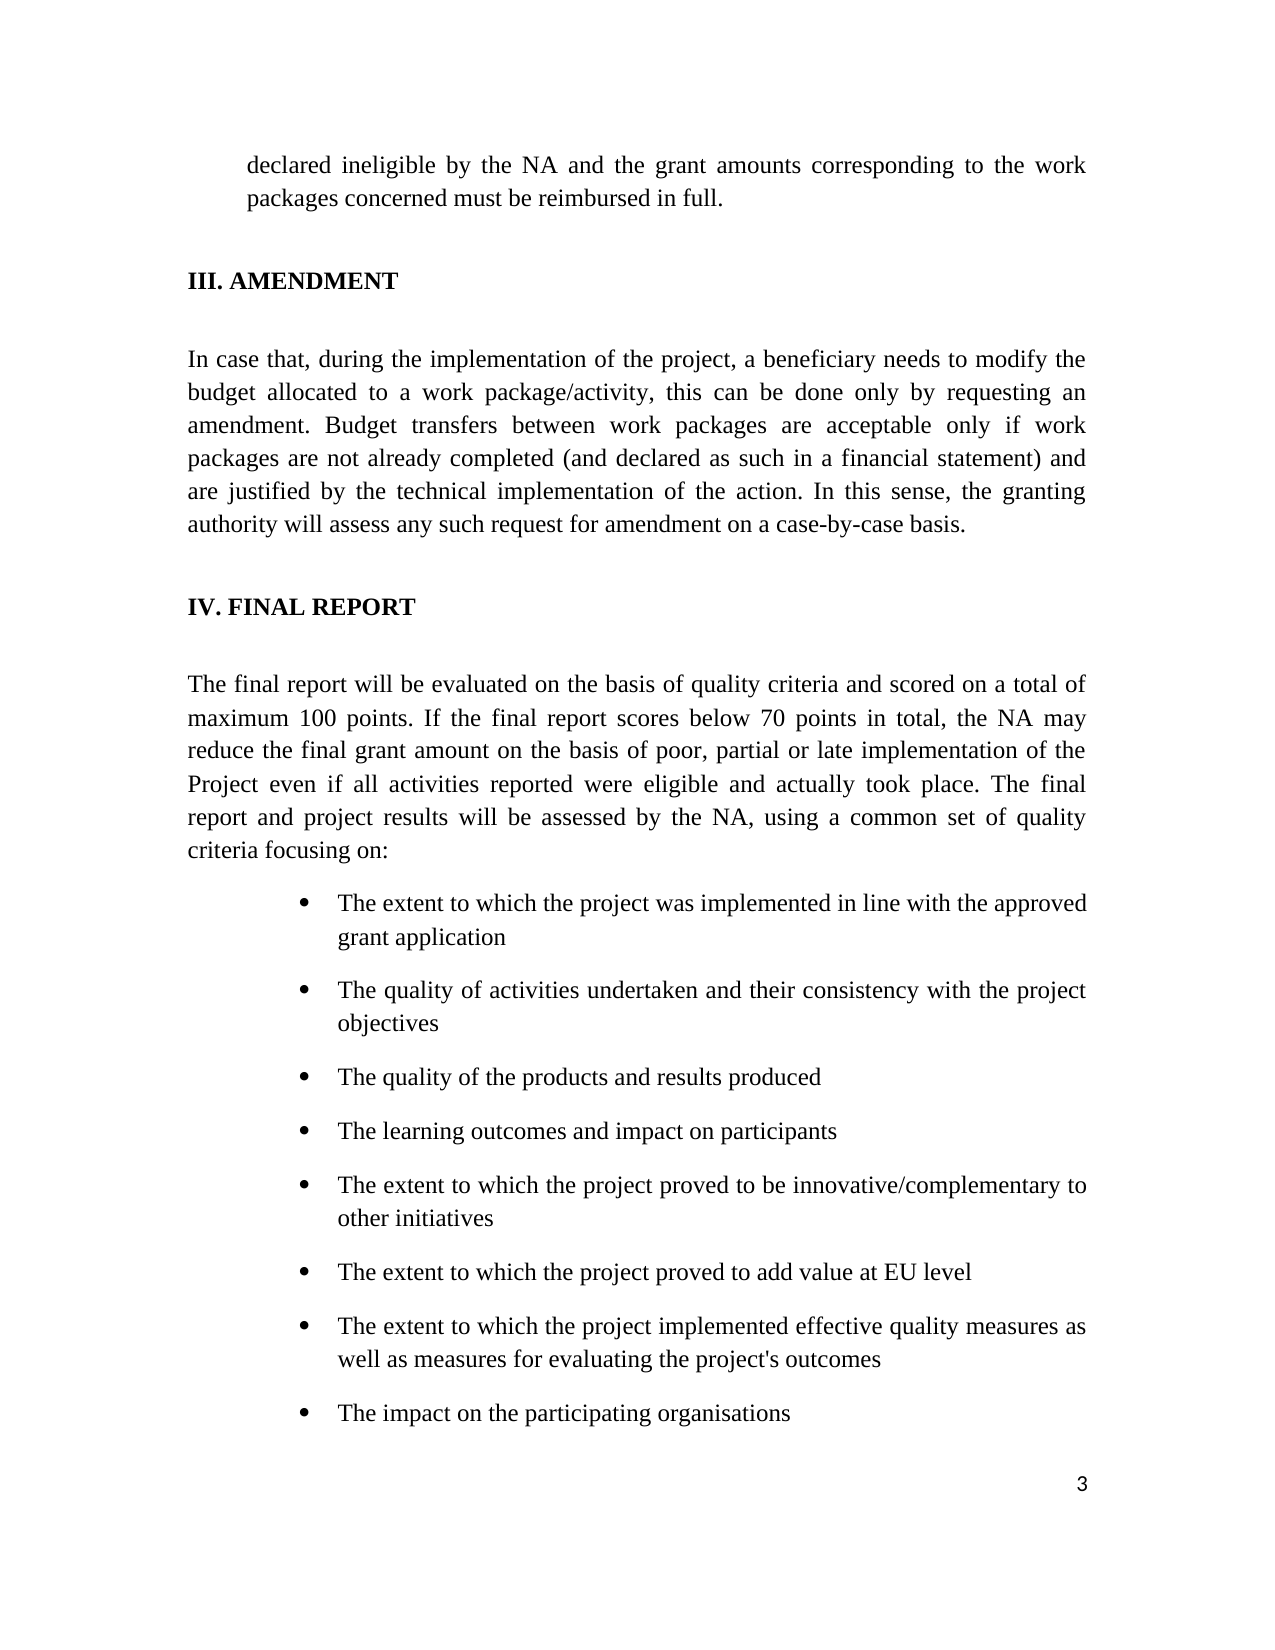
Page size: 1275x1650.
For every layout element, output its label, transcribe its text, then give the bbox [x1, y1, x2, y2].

list The extent to which the project proved to add value at EU level [300, 1257, 1087, 1286]
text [247, 150, 1087, 212]
text In case that, during the implementation of the project, a beneficiary needs to modify the budget allocated to a work package/activity, this can be done only by requesting an amendment. Budget transfers between work packages are acceptable only if work packages are not already completed (and declared as such in a financial statement) and are justified by the technical implementation of the action. In this sense, the granting authority will assess any such request for amendment on a case-by-case basis. [187, 344, 1087, 538]
subtitle IV. FINAL REPORT [187, 592, 1087, 621]
list The extent to which the project was implemented in line with the approved grant application [300, 888, 1087, 950]
list The extent to which the project proved to be innovative/complementary to other initiatives [300, 1170, 1087, 1232]
list The extent to which the project implemented effective quality measures as well as measures for evaluating the project's outcomes [300, 1311, 1087, 1372]
text The final report will be evaluated on the basis of quality criteria and scored on a total of maximum 100 points. If the final report scores below 70 points in total, the NA may reduce the final grant amount on the basis of poor, partial or late implementation of the Project even if all activities reported were eligible and actually took place. The final report and project results will be assessed by the NA, using a common set of quality criteria focusing on: [187, 669, 1087, 863]
subtitle III. AMENDMENT [187, 266, 1087, 295]
list The quality of the products and results produced [300, 1062, 1087, 1091]
list The quality of activities undertaken and their consistency with the project objectives [300, 975, 1087, 1037]
list The learning outcomes and impact on participants [300, 1116, 1087, 1145]
list The impact on the participating organisations [300, 1398, 1087, 1426]
